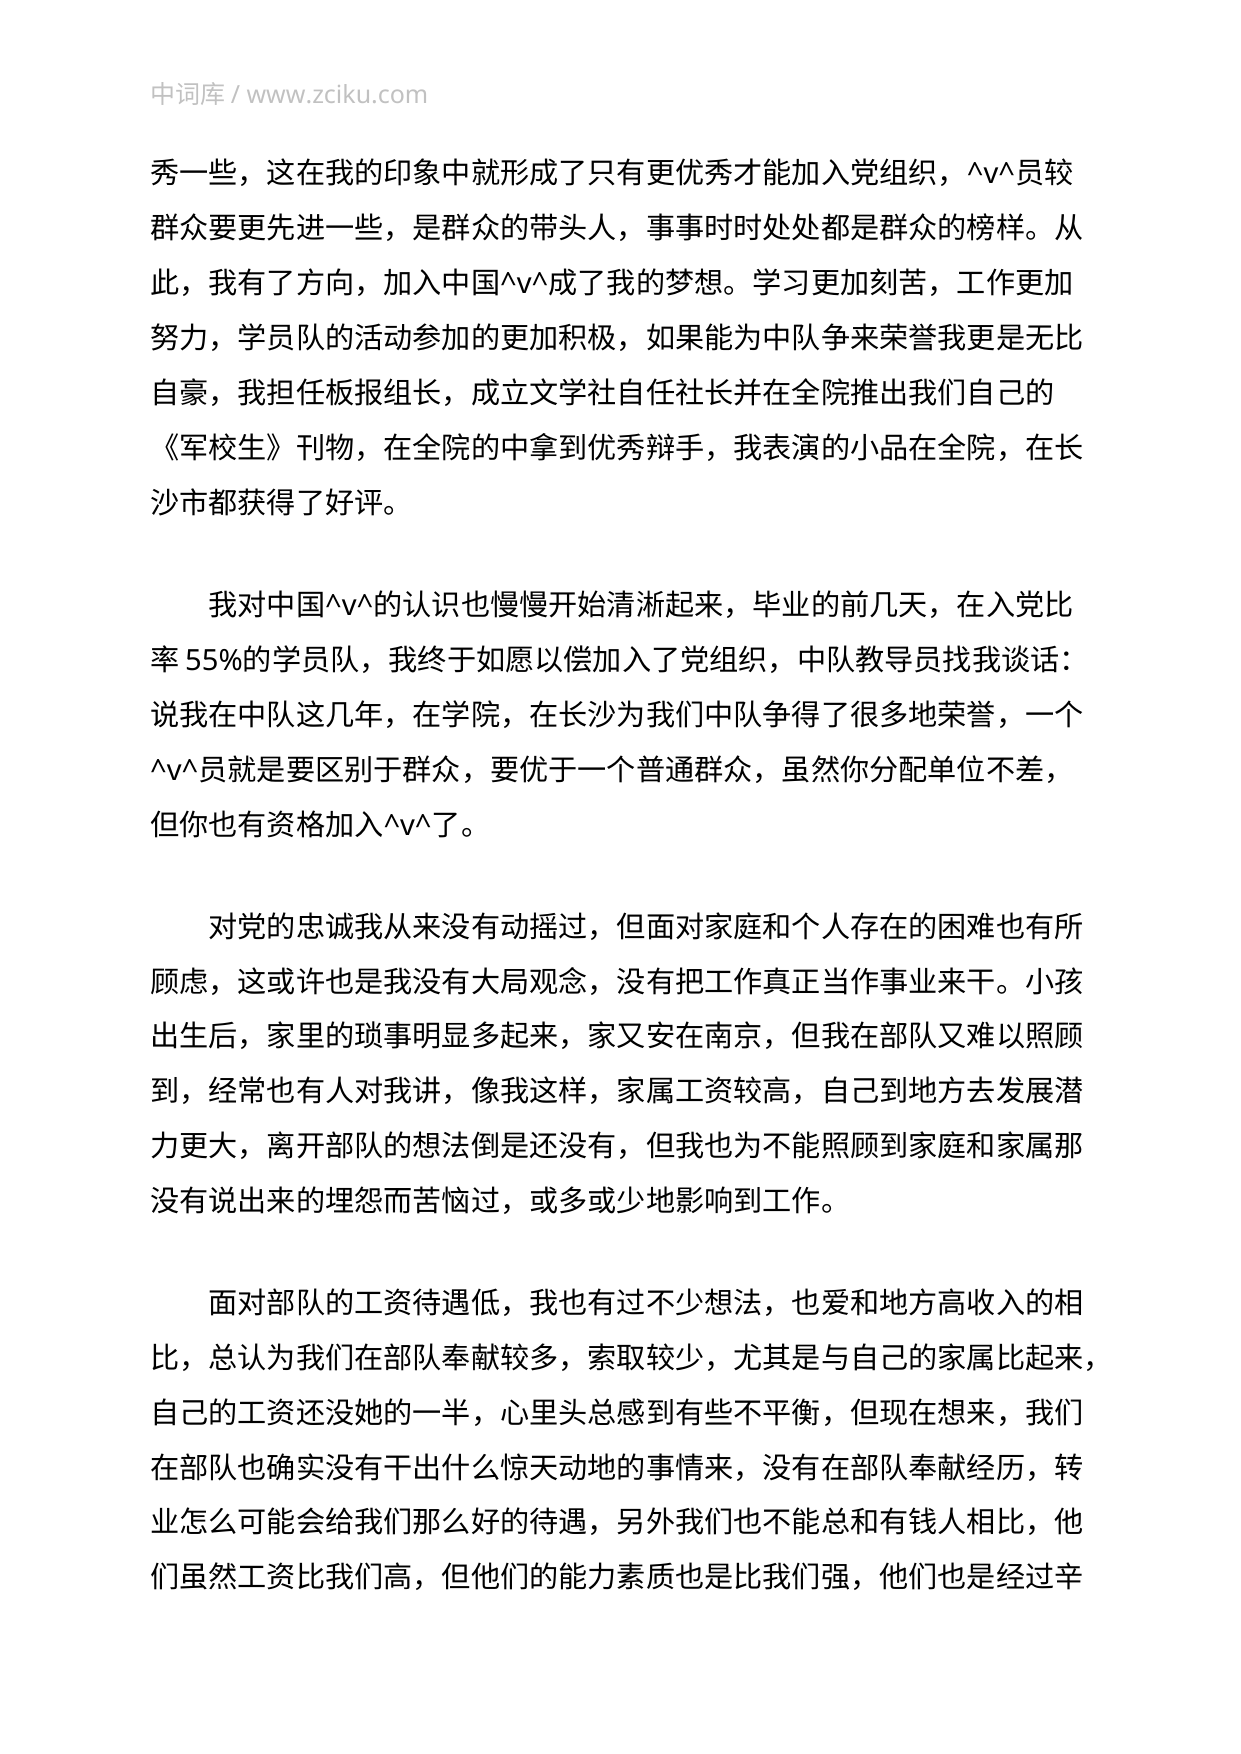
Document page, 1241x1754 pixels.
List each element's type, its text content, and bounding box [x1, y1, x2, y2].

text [150, 150, 1090, 522]
text 对党的忠诚我从来没有动摇过，但面对家庭和个人存在的困难也有所顾虑，这或许也是我没有大局观念，没有把工作真正当作事业来干。小孩出生后，家里的琐事明显多起来，家又安在南京，但我在部队又难以照顾到，经常也有人对我讲，像我这样，家属工资较高，自己到地方去发展潜力更大，离开部队的想法倒是还没有，但我也为不能照顾到家庭和家属那没有说出来的埋怨而苦恼过，或多或少地影响到工作。 [150, 903, 1090, 1220]
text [150, 1279, 1090, 1596]
text 我对中国^v^的认识也慢慢开始清淅起来，毕业的前几天，在入党比率55%的学员队，我终于如愿以偿加入了党组织，中队教导员找我谈话：说我在中队这几年，在学院，在长沙为我们中队争得了很多地荣誉，一个^v^员就是要区别于群众，要优于一个普通群众，虽然你分配单位不差，但你也有资格加入^v^了。 [150, 581, 1090, 844]
